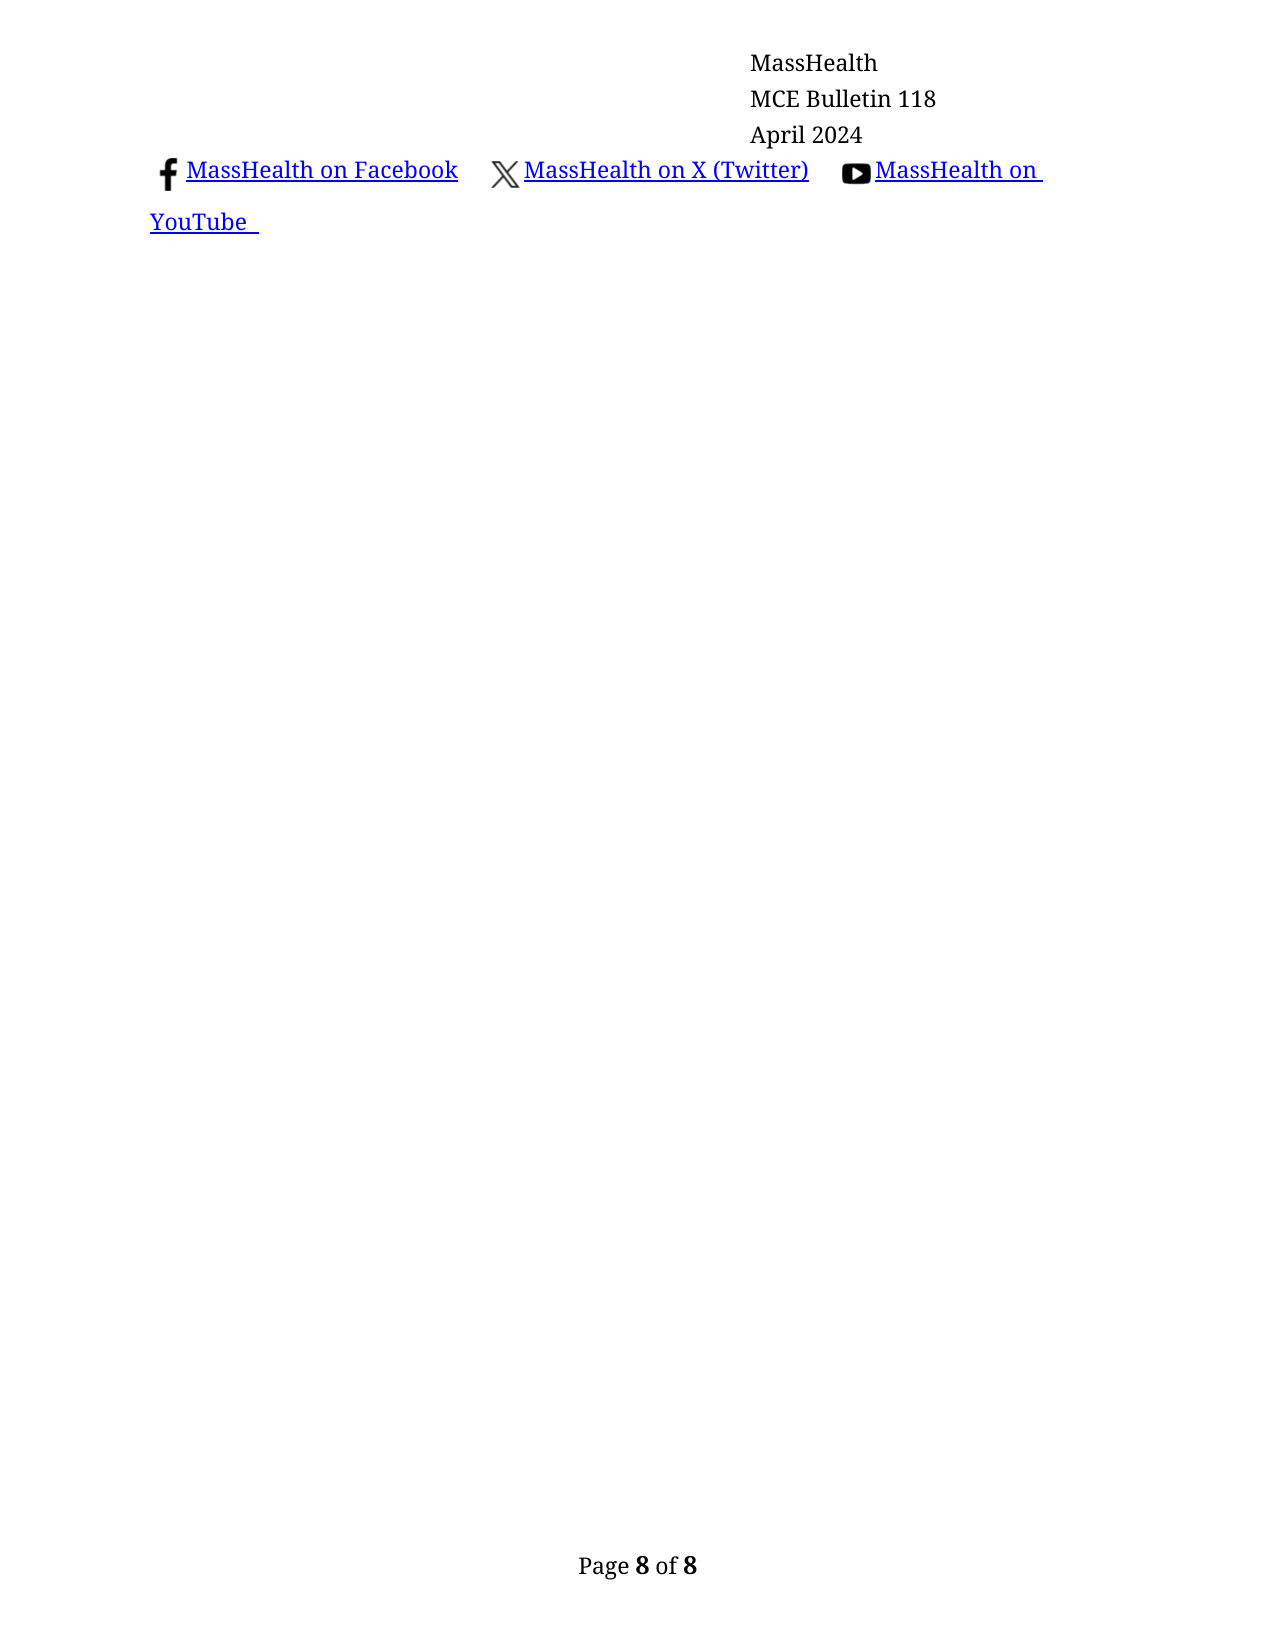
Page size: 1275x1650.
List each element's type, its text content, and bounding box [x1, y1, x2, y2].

text MassHealth on Facebook MassHealth on X (Twitter) MassHealth on YouTube [150, 154, 1125, 251]
picture [150, 156, 187, 193]
picture [838, 156, 875, 193]
picture [487, 156, 524, 193]
